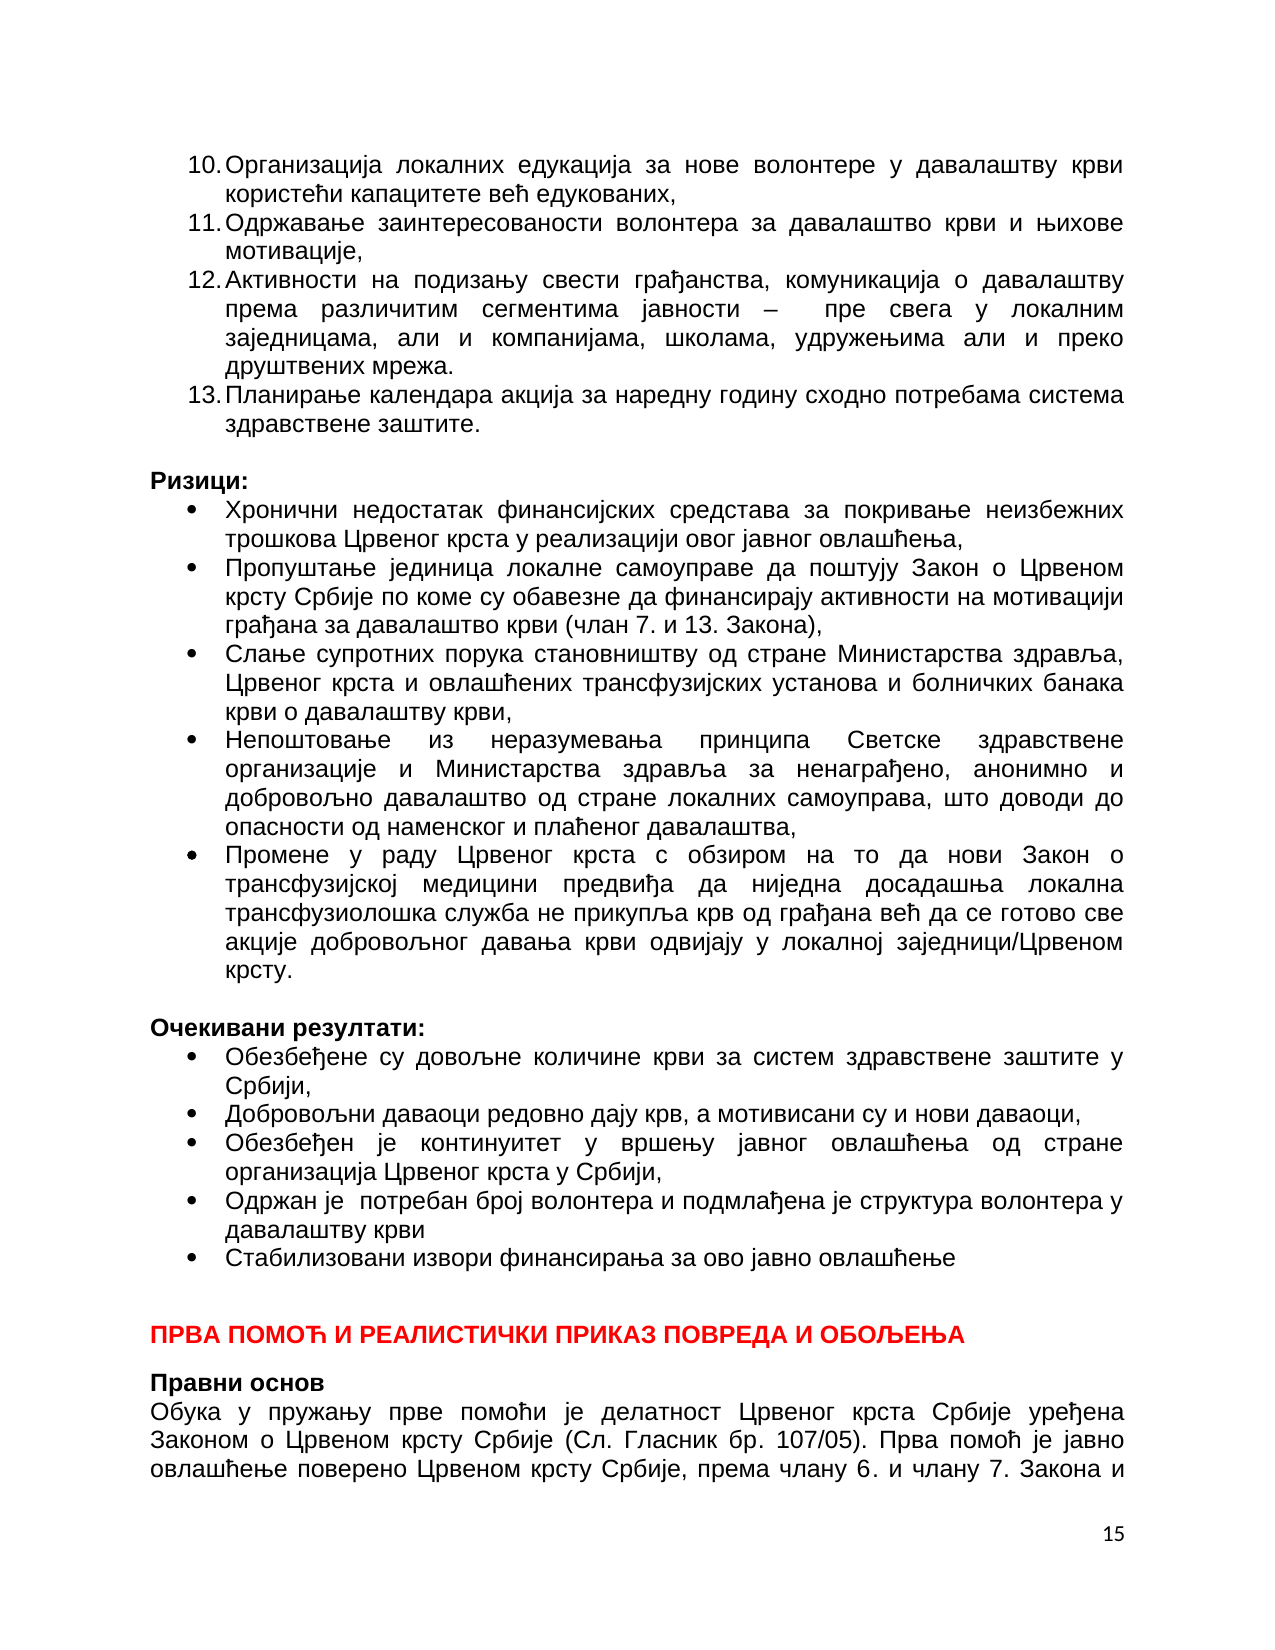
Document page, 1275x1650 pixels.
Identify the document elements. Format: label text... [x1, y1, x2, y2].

list Обезбеђене су довољне количине крви за систем здравствене заштите у Србији, [187, 1042, 1125, 1099]
list Добровољни даваоци редовно дају крв, а мотивисани су и нови даваоци, [187, 1099, 1125, 1128]
text Очекивани резултати: [150, 1013, 1125, 1042]
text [150, 1396, 1125, 1483]
list Организација локалних едукација за нове волонтере у давалаштву крви користећи капацитете већ едукованих, [187, 150, 1125, 207]
list Обезбеђен је континуитет у вршењу јавног овлашћења од стране организација Црвеног крста у Србији, [187, 1128, 1125, 1186]
text Ризици: [150, 466, 1125, 495]
list Одржан је потребан број волонтера и подмлађена је структура волонтера у давалаштву крви [187, 1186, 1125, 1243]
list Слање супротних порука становништву од стране Министарства здравља, Црвеног крста и овлашћених трансфузијских установа и болничких банака крви о давалаштву крви, [187, 639, 1125, 725]
list Активности на подизању свести грађанства, комуникација о давалаштву према различитим сегментима јавности – пре свега у локалним заједницама, али и компанијама, школама, удружењима али и преко друштвених мрежа. [187, 265, 1125, 380]
text Правни основ [150, 1368, 1125, 1396]
list Планирање календара акција за наредну годину сходно потребама система здравствене заштите. [187, 380, 1125, 437]
list Промене у раду Црвеног крста с обзиром на то да нови Закон о трансфузијској медицини предвиђа да ниједна досадашња локална трансфузиолошка служба не прикупља крв од грађана већ да се готово све акције добровољног давања крви одвијају у локалној заједници/Црвеном крсту. [187, 840, 1125, 984]
list Хронични недостатак финансијских средстава за покривање неизбежних трошкова Црвеног крста у реализацији овог јавног овлашћења, [187, 495, 1125, 553]
list Непоштовање из неразумевања принципа Светске здравствене организације и Министарства здравља за ненаграђено, анонимно и добровољно давалаштво од стране локалних самоуправа, што доводи до опасности од наменског и плаћеног давалаштва, [187, 725, 1125, 840]
list Пропуштање јединица локалне самоуправе да поштују Закон о Црвеном крсту Србије по коме су обавезне да финансирају активности на мотивацији грађана за давалаштво крви (члан 7. и 13. Закона), [187, 553, 1125, 639]
text ПРВА ПОМОЋ И РЕАЛИСТИЧКИ ПРИКАЗ ПОВРЕДА И ОБОЉЕЊА [150, 1320, 1125, 1349]
list Одржавање заинтересованости волонтера за давалаштво крви и њихове мотивације, [187, 207, 1125, 265]
list Стабилизовани извори финансирања за ово јавно овлашћење [187, 1243, 1125, 1272]
